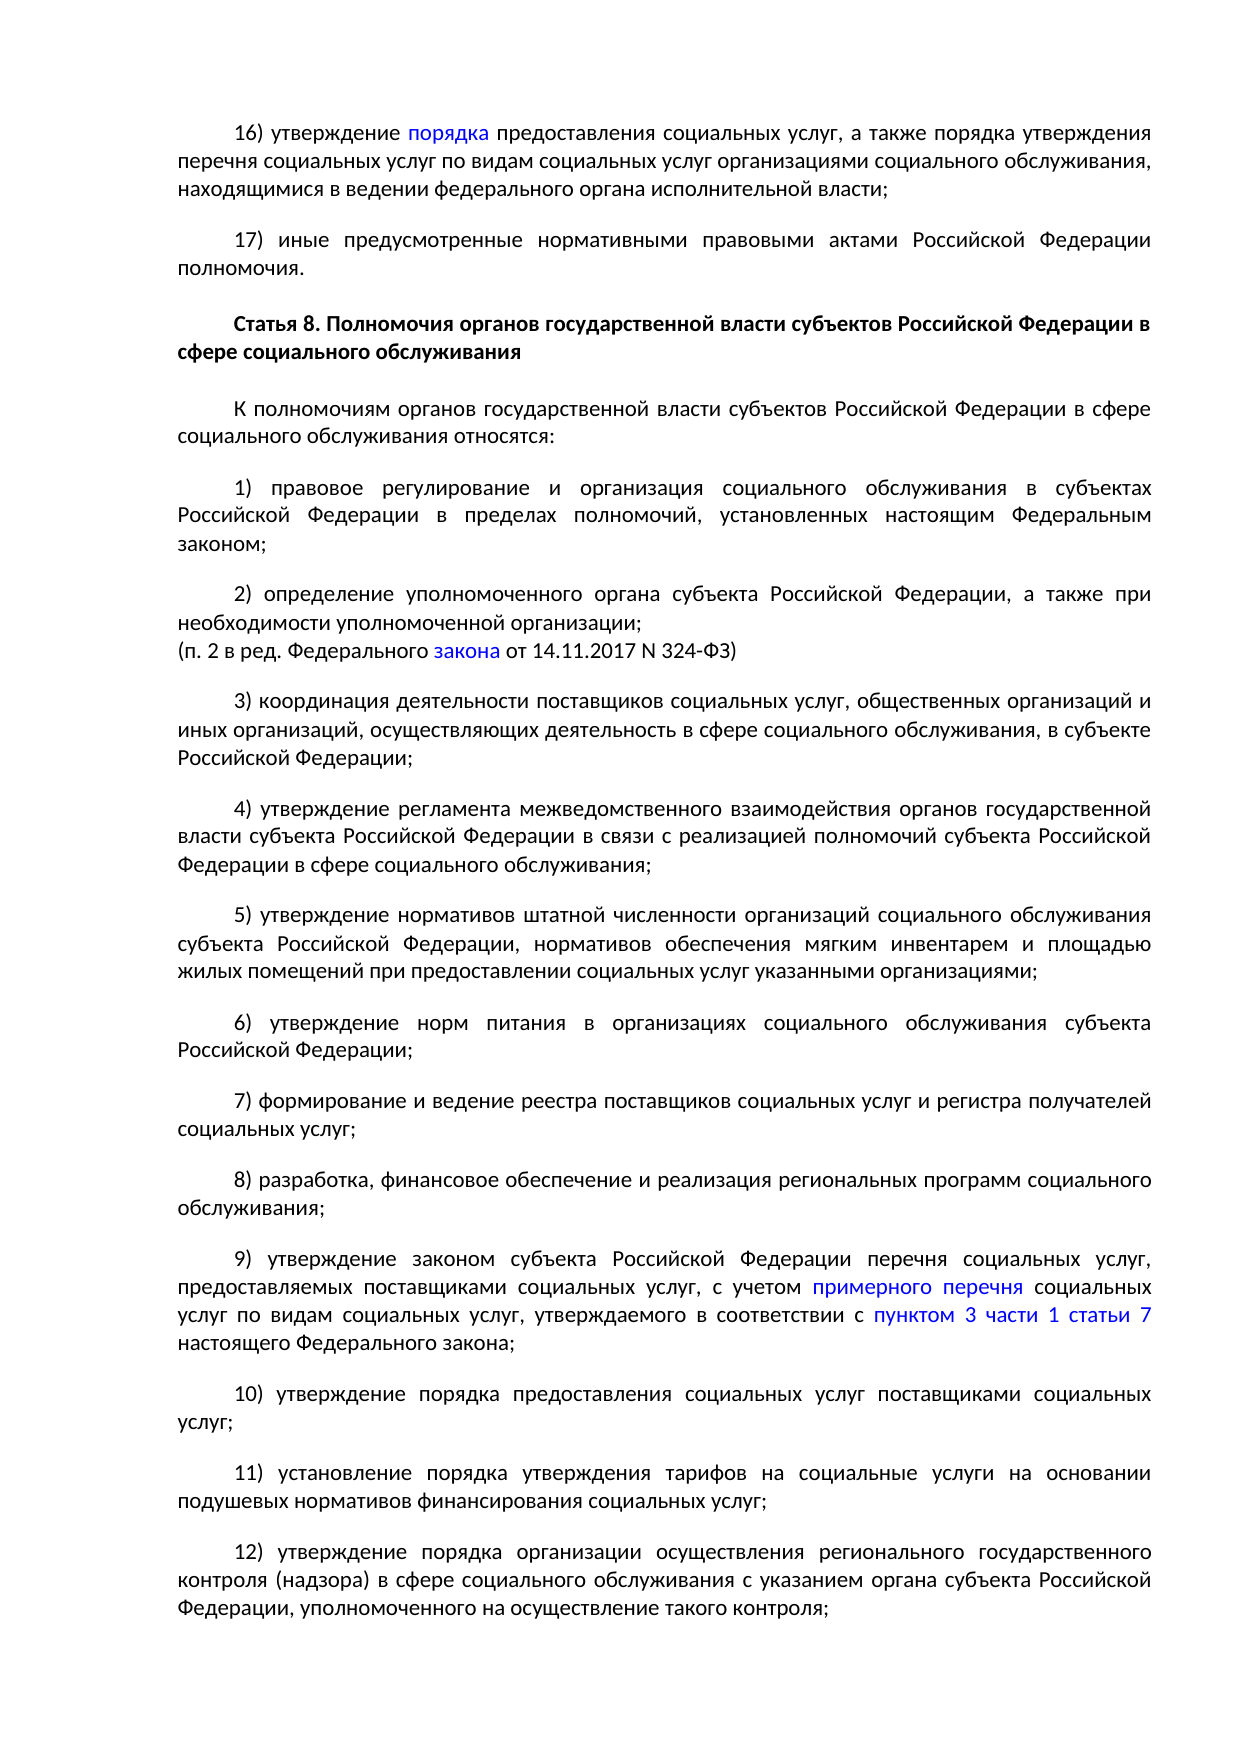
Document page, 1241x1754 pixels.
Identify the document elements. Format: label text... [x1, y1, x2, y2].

text 8) разработка, финансовое обеспечение и реализация региональных программ социального обслуживания; [177, 1166, 1152, 1222]
text 6) утверждение норм питания в организациях социального обслуживания субъекта Российской Федерации; [177, 1008, 1152, 1064]
text 12) утверждение порядка организации осуществления регионального государственного контроля (надзора) в сфере социального обслуживания с указанием органа субъекта Российской Федерации, уполномоченного на осуществление такого контроля; [177, 1537, 1152, 1621]
text 7) формирование и ведение реестра поставщиков социальных услуг и регистра получателей социальных услуг; [177, 1087, 1152, 1143]
text 1) правовое регулирование и организация социального обслуживания в субъектах Российской Федерации в пределах полномочий, установленных настоящим Федеральным законом; [177, 473, 1152, 557]
text 11) установление порядка утверждения тарифов на социальные услуги на основании подушевых нормативов финансирования социальных услуг; [177, 1458, 1152, 1514]
text 17) иные предусмотренные нормативными правовыми актами Российской Федерации полномочия. [177, 225, 1152, 281]
text 5) утверждение нормативов штатной численности организаций социального обслуживания субъекта Российской Федерации, нормативов обеспечения мягким инвентарем и площадью жилых помещений при предоставлении социальных услуг указанными организациями; [177, 901, 1152, 985]
text 10) утверждение порядка предоставления социальных услуг поставщиками социальных услуг; [177, 1379, 1152, 1436]
text (п. 2 в ред. Федерального закона от 14.11.2017 N 324-ФЗ) [177, 636, 1152, 664]
text 2) определение уполномоченного органа субъекта Российской Федерации, а также при необходимости уполномоченной организации; [177, 579, 1152, 636]
text К полномочиям органов государственной власти субъектов Российской Федерации в сфере социального обслуживания относятся: [177, 394, 1152, 450]
text 4) утверждение регламента межведомственного взаимодействия органов государственной власти субъекта Российской Федерации в связи с реализацией полномочий субъекта Российской Федерации в сфере социального обслуживания; [177, 794, 1152, 878]
text 16) утверждение порядка предоставления социальных услуг, а также порядка утверждения перечня социальных услуг по видам социальных услуг организациями социального обслуживания, находящимися в ведении федерального органа исполнительной власти; [177, 118, 1152, 202]
text 9) утверждение законом субъекта Российской Федерации перечня социальных услуг, предоставляемых поставщиками социальных услуг, с учетом примерного перечня социальных услуг по видам социальных услуг, утверждаемого в соответствии с пунктом 3 части 1 статьи 7 настоящего Федерального закона; [177, 1244, 1152, 1357]
text 3) координация деятельности поставщиков социальных услуг, общественных организаций и иных организаций, осуществляющих деятельность в сфере социального обслуживания, в субъекте Российской Федерации; [177, 687, 1152, 771]
text Статья 8. Полномочия органов государственной власти субъектов Российской Федерации в сфере социального обслуживания [177, 309, 1152, 365]
